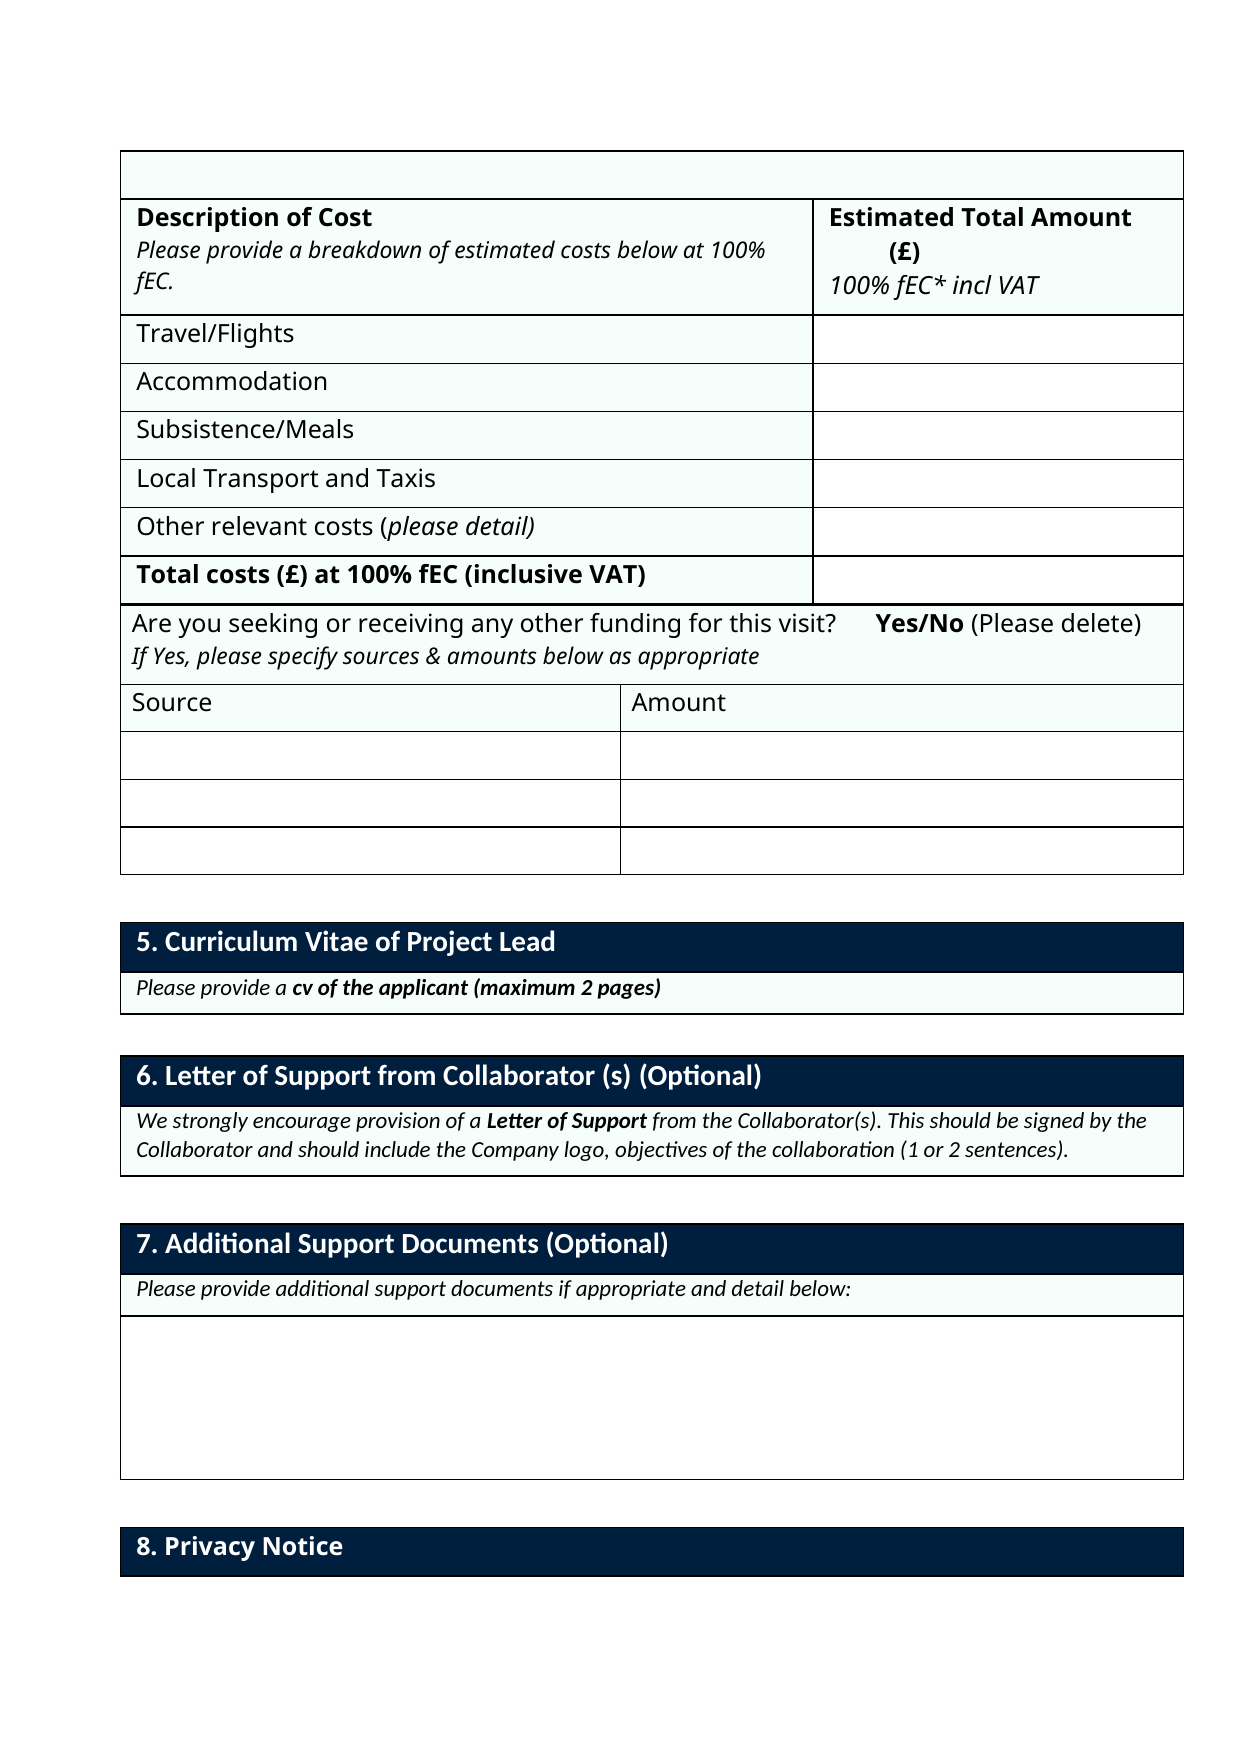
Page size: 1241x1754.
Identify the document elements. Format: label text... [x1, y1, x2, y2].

table_header 8. Privacy Notice [121, 1528, 1183, 1575]
table_cell [121, 828, 620, 874]
table_cell Accommodation [121, 364, 812, 411]
table_cell Amount [621, 685, 1183, 731]
table_cell Local Transport and Taxis [121, 460, 812, 507]
table_cell Please provide a cv of the applicant (maximum 2 pages) [121, 973, 1183, 1013]
table_header Are you seeking or receiving any other funding for this visit? Yes/No (Please delete) If Yes, please specify sources & amounts below as appropriate [121, 606, 1183, 683]
table_cell [621, 828, 1183, 874]
table_cell [814, 412, 1183, 459]
table_cell Description of Cost Please provide a breakdown of estimated costs below at 100% fEC. [121, 200, 812, 314]
table_cell [814, 316, 1183, 362]
table_cell Source [121, 685, 620, 731]
table_cell [121, 732, 620, 779]
table_header 5. Curriculum Vitae of Project Lead [121, 923, 1183, 971]
table_cell We strongly encourage provision of a Letter of Support from the Collaborator(s). This should be signed by the Collaborator and should include the Company logo, objectives of the collaboration (1 or 2 sentences). [121, 1107, 1183, 1175]
table_header 7. Additional Support Documents (Optional) [121, 1225, 1183, 1273]
table_cell [121, 1317, 1183, 1479]
table_cell [814, 364, 1183, 411]
table_cell [814, 557, 1183, 603]
table_cell Total costs (£) at 100% fEC (inclusive VAT) [121, 557, 812, 603]
table_cell [621, 780, 1183, 826]
table_cell [814, 508, 1183, 555]
table_cell Subsistence/Meals [121, 412, 812, 459]
table_cell Estimated Total Amount (£) 100% fEC* incl VAT [814, 200, 1183, 314]
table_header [121, 152, 1183, 198]
table_cell Other relevant costs (please detail) [121, 508, 812, 555]
table_cell Please provide additional support documents if appropriate and detail below: [121, 1275, 1183, 1315]
table_cell [121, 780, 620, 826]
table_header 6. Letter of Support from Collaborator (s) (Optional) [121, 1057, 1183, 1105]
table_cell [814, 460, 1183, 507]
table_cell Travel/Flights [121, 316, 812, 362]
table_cell [621, 732, 1183, 779]
